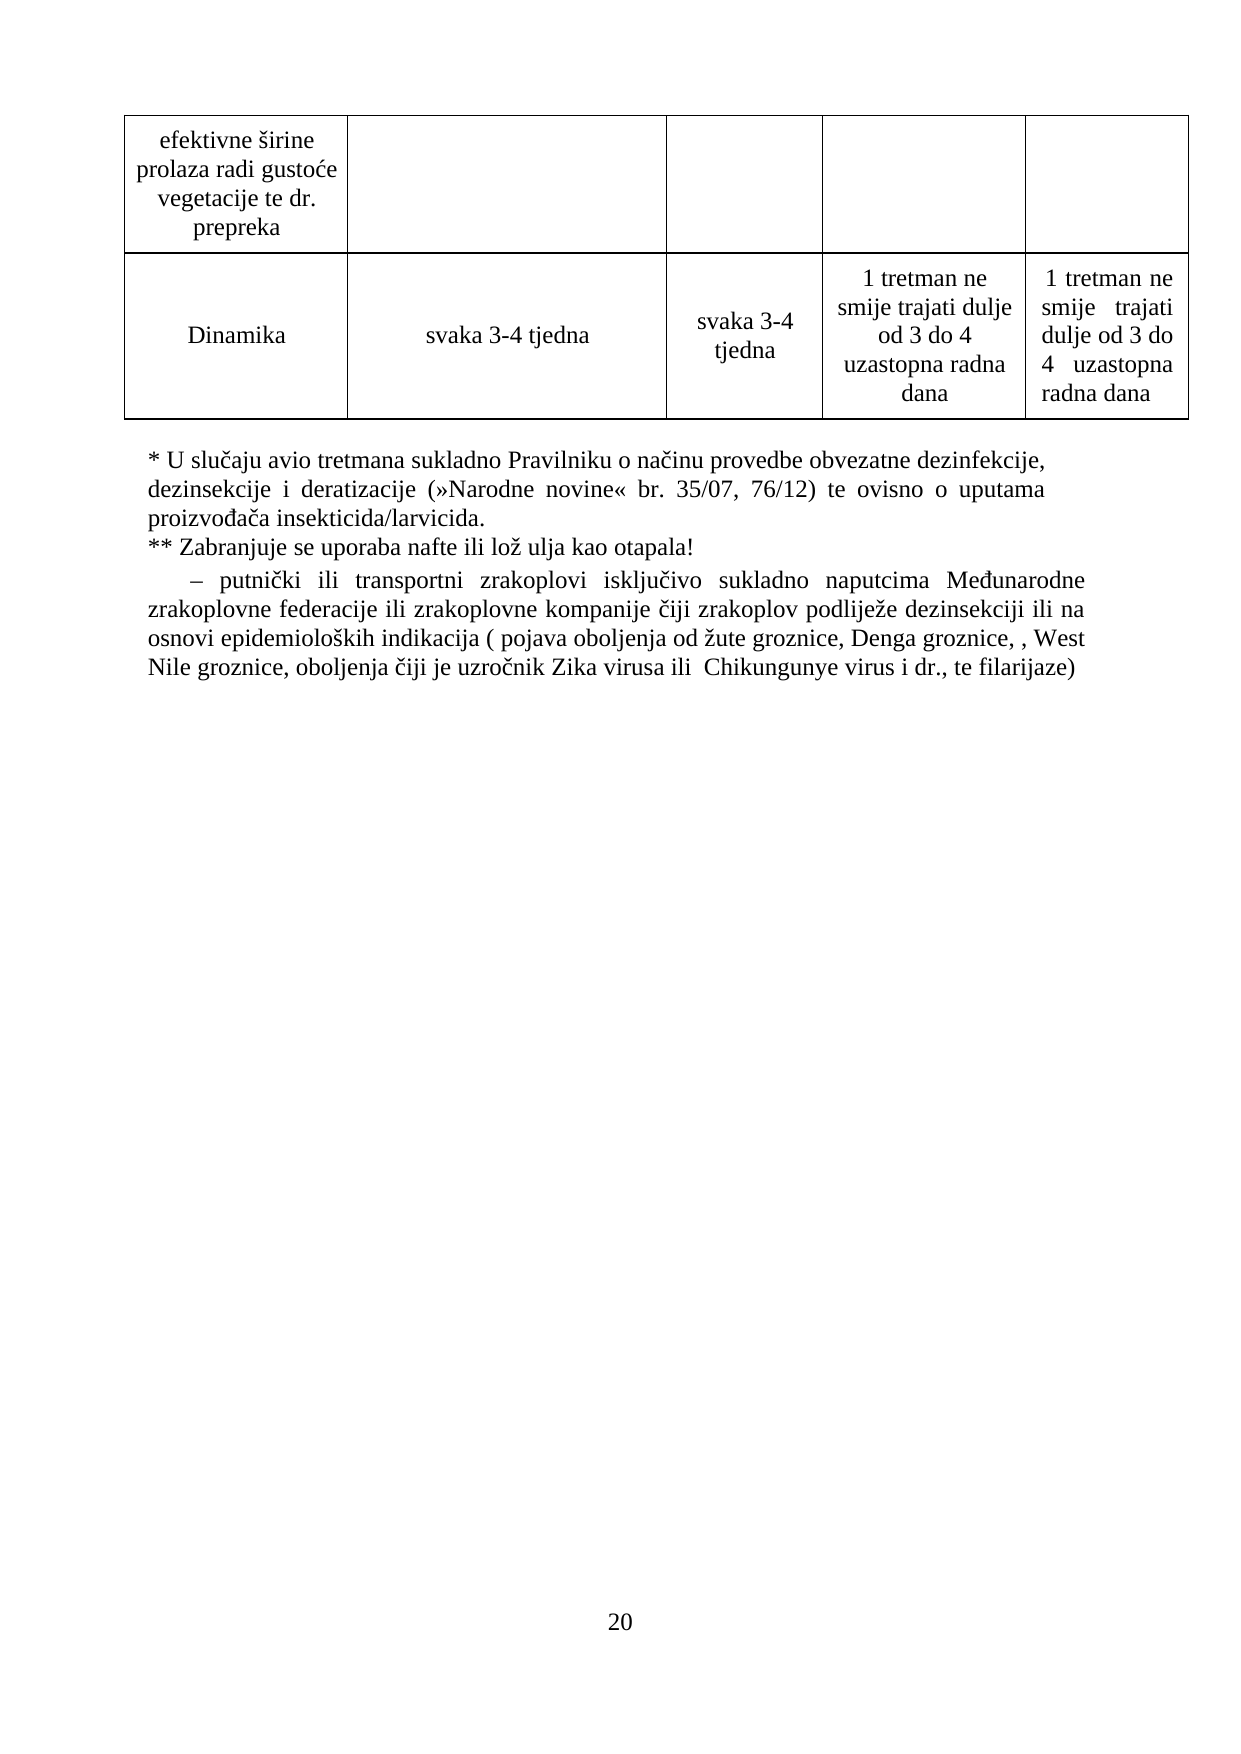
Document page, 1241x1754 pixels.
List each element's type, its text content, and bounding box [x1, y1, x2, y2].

table_cell 1 tretman ne smije trajati dulje od 3 do 4 uzastopna radna dana [823, 254, 1025, 418]
text * U slučaju avio tretmana sukladno Pravilniku o načinu provedbe obvezatne dezinfekcije, dezinsekcije i deratizacije (»Narodne novine« br. 35/07, 76/12) te ovisno o uputama proizvođača insekticida/larvicida. [148, 445, 1046, 532]
table_header [348, 116, 666, 252]
table_cell 1 tretman ne smije trajati dulje od 3 do 4 uzastopna radna dana [1026, 254, 1188, 418]
table_header [667, 116, 822, 252]
table_header [823, 116, 1025, 252]
table_header efektivne širine prolaza radi gustoće vegetacije te dr. prepreka [125, 116, 347, 252]
text ** Zabranjuje se uporaba nafte ili lož ulja kao otapala! [148, 532, 1198, 560]
table_cell Dinamika [125, 254, 347, 418]
table_cell svaka 3-4 tjedna [348, 254, 666, 418]
table_header [1026, 116, 1188, 252]
text – putnički ili transportni zrakoplovi isključivo sukladno naputcima Međunarodne zrakoplovne federacije ili zrakoplovne kompanije čiji zrakoplov podliježe dezinsekciji ili na osnovi epidemioloških indikacija ( pojava oboljenja od žute groznice, Denga groznice, , West Nile groznice, oboljenja čiji je uzročnik Zika virusa ili Chikungunye virus i dr., te filarijaze) [148, 565, 1086, 680]
table_cell svaka 3-4 tjedna [667, 254, 822, 418]
